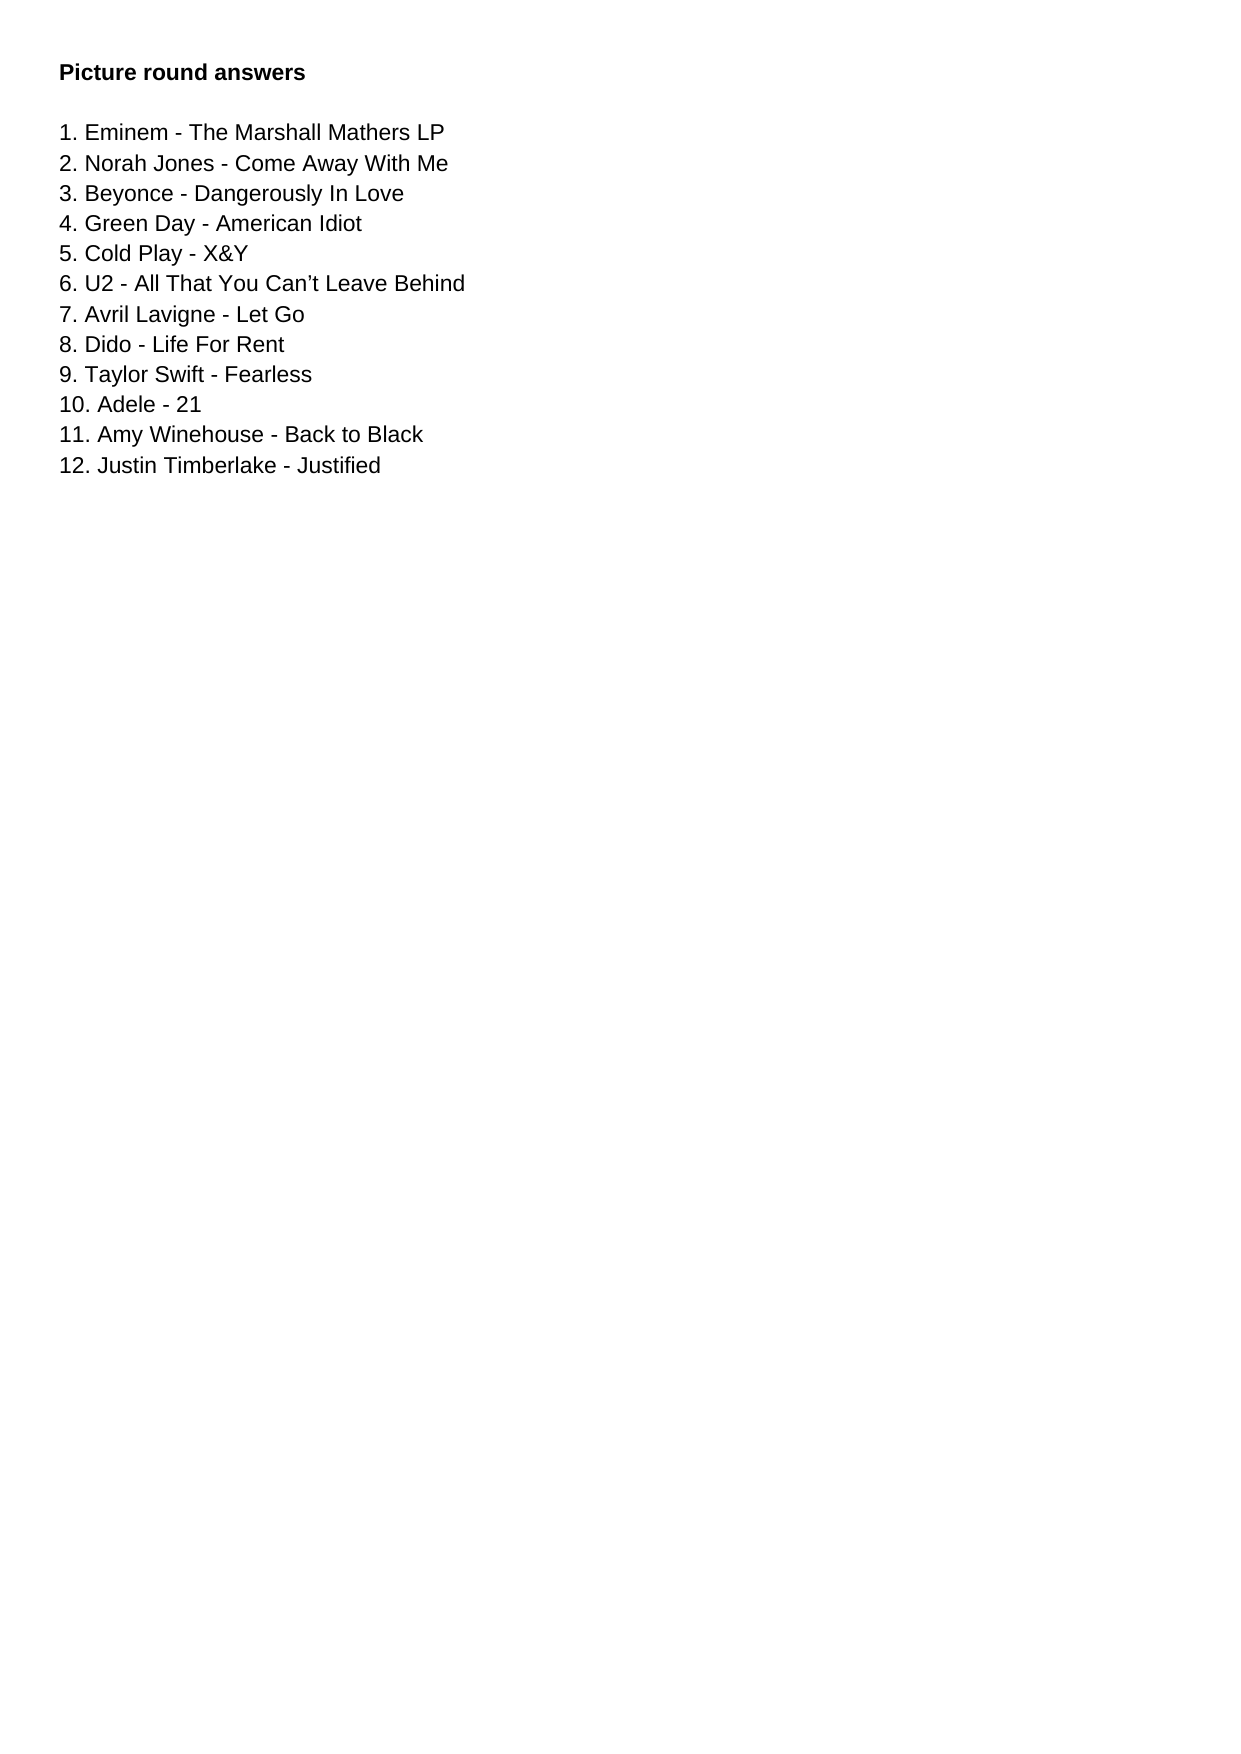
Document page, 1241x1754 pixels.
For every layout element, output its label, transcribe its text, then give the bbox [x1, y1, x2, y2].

text 12. Justin Timberlake - Justified [59, 452, 1181, 478]
text 3. Beyonce - Dangerously In Love 4. Green Day - American Idiot 5. Cold Play - X&Y 6. U2 - All That You Can’t Leave Behind 7. Avril Lavigne - Let Go 8. Dido - Life For Rent 9. Taylor Swift - Fearless [59, 180, 1181, 387]
text Picture round answers [59, 59, 1181, 85]
text 10. Adele - 21 11. Amy Winehouse - Back to Black [59, 391, 1181, 448]
text 1. Eminem - The Marshall Mathers LP 2. Norah Jones - Come Away With Me [59, 119, 1181, 176]
